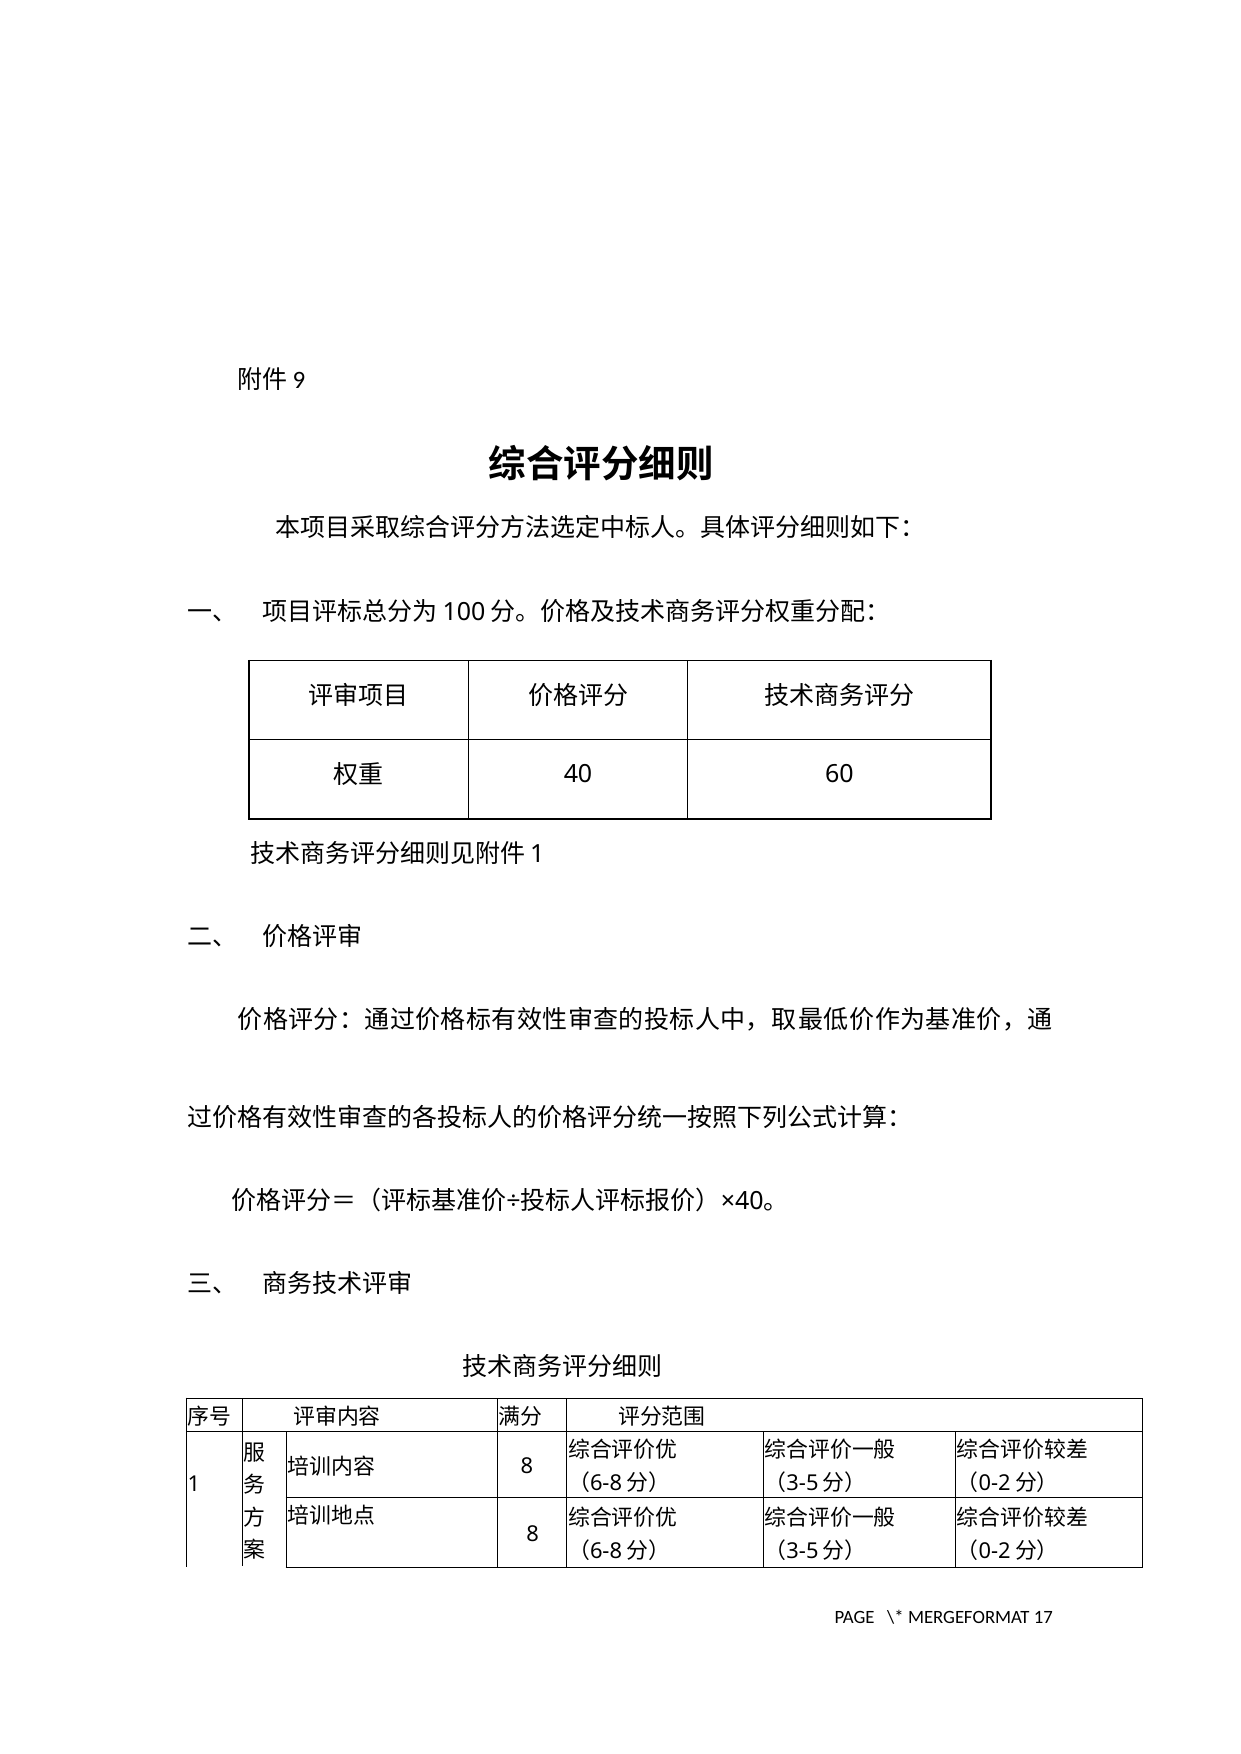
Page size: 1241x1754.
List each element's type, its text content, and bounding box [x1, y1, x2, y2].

table_cell 综合评价一般 （3-5分） [764, 1498, 955, 1567]
table_header 价格评分 [469, 661, 687, 739]
table_header 评分范围 [567, 1399, 1142, 1431]
table_cell 服务方案 [242, 1432, 286, 1567]
list 项目评标总分为100分。价格及技术商务评分权重分配： [187, 577, 1053, 642]
table_cell 60 [688, 740, 990, 818]
text 价格评分：通过价格标有效性审查的投标人中，取最低价作为基准价，通过价格有效性审查的各投标人的价格评分统一按照下列公式计算： [187, 986, 1053, 1148]
table_header 技术商务评分 [688, 661, 990, 739]
table_cell 40 [469, 740, 687, 818]
text 综合评分细则 [187, 428, 1053, 493]
table_header 满分 [498, 1399, 566, 1431]
table_cell 8 [498, 1432, 566, 1497]
table_cell 综合评价优 （6-8分） [567, 1432, 763, 1497]
text 技术商务评分细则见附件1 [187, 819, 1053, 884]
table_header 序号 [187, 1399, 242, 1431]
table_header 评审项目 [250, 661, 468, 739]
text 本项目采取综合评分方法选定中标人。具体评分细则如下： [187, 493, 1053, 558]
table_cell 综合评价较差 （0-2分） [956, 1432, 1142, 1497]
table_header 评审内容 [243, 1399, 497, 1431]
table_cell 权重 [250, 740, 468, 818]
text 附件9 [187, 345, 1053, 410]
table_cell 8 [498, 1498, 566, 1567]
table_cell 1 [187, 1432, 242, 1567]
list 价格评审 [187, 902, 1053, 967]
table_cell 综合评价一般 （3-5分） [764, 1432, 955, 1497]
table_cell 综合评价优 （6-8分） [567, 1498, 763, 1567]
table_cell 培训地点 [287, 1498, 497, 1567]
list 商务技术评审 [187, 1249, 1053, 1314]
table_cell 综合评价较差 （0-2分） [956, 1498, 1142, 1567]
table_cell 培训内容 [287, 1432, 497, 1497]
text 价格评分＝（评标基准价÷投标人评标报价）×40。 [231, 1166, 1053, 1231]
text 技术商务评分细则 [187, 1332, 1053, 1397]
